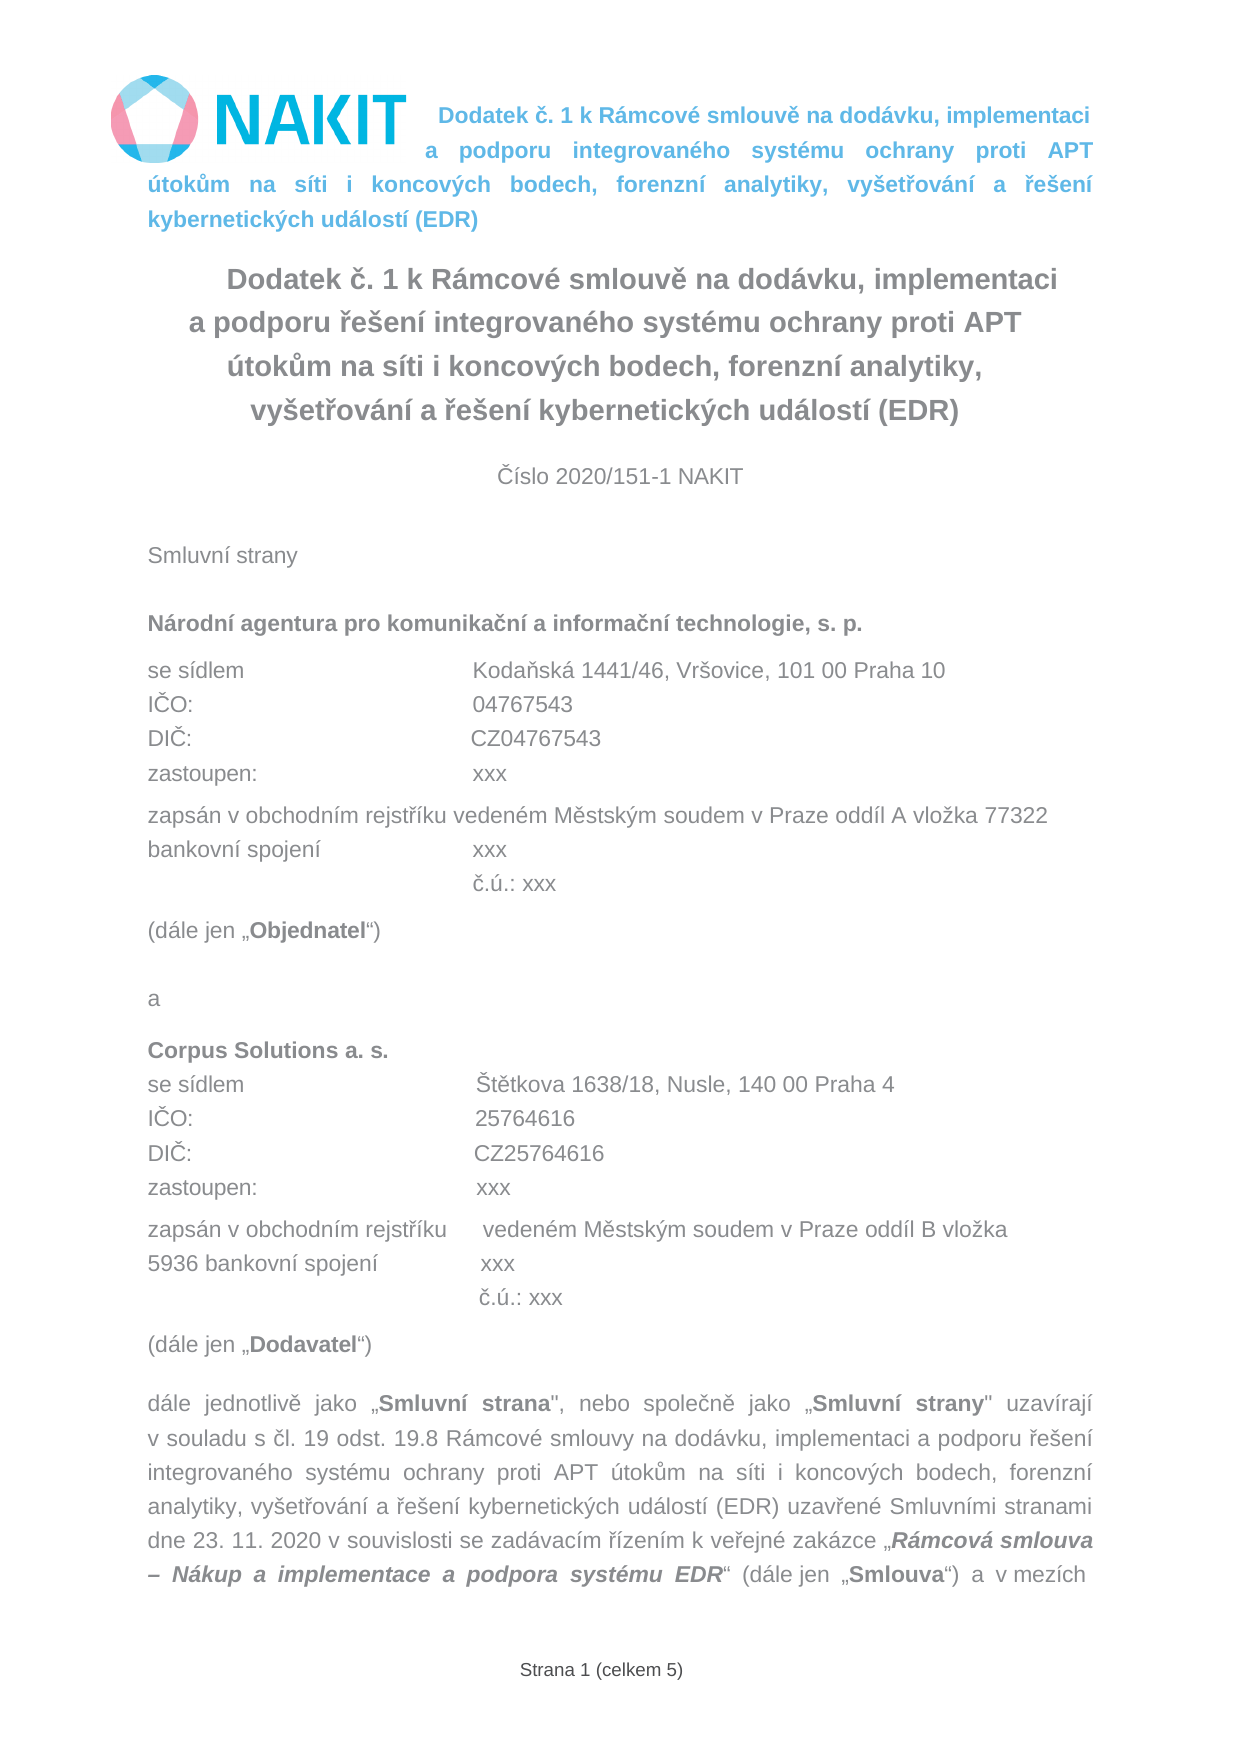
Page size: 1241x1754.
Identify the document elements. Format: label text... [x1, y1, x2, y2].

text se sídlem Kodaňská 1441/46, Vršovice, 101 00 Praha 10 [147, 657, 1209, 683]
text dále jednotlivě jako „Smluvní strana", nebo společně jako „Smluvní strany" uzavírají v souladu s čl. 19 odst. 19.8 Rámcové smlouvy na dodávku, implementaci a podporu řešení integrovaného systému ochrany proti APT útokům na síti i koncových bodech, forenzní analytiky, vyšetřování a řešení kybernetických událostí (EDR) uzavřené Smluvními stranami dne 23. 11. 2020 v souvislosti se zadávacím řízením k veřejné zakázce „Rámcová smlouva – Nákup a implementace a podpora systému EDR“ (dále jen „Smlouva“) a v mezích [147, 1390, 1093, 1587]
text (dále jen „Objednatel“) [147, 917, 1209, 943]
text zapsán v obchodním rejstříku vedeném Městským soudem v Praze oddíl A vložka 77322 bankovní spojení xxx [147, 802, 1049, 862]
text Dodatek č. 1 k Rámcové smlouvě na dodávku, implementaci [135, 262, 1149, 296]
text a [147, 985, 1209, 1012]
text IČO: 04767543 [147, 691, 1209, 717]
text č.ú.: xxx [472, 870, 1209, 896]
text DIČ: CZ25764616 [147, 1139, 1209, 1166]
text zastoupen: xxx [147, 760, 1049, 786]
picture [111, 75, 407, 163]
subtitle Corpus Solutions a. s. [147, 1037, 1209, 1063]
subtitle Národní agentura pro komunikační a informační technologie, s. p. [147, 610, 1209, 637]
text DIČ: CZ04767543 [147, 725, 1209, 752]
text zapsán v obchodním rejstříku vedeném Městským soudem v Praze oddíl B vložka 5936 bankovní spojení xxx [147, 1216, 1061, 1276]
text se sídlem Štětkova 1638/18, Nusle, 140 00 Praha 4 [147, 1071, 1209, 1097]
text Smluvní strany [147, 542, 1209, 568]
text zastoupen: xxx [147, 1174, 1061, 1200]
text a podporu řešení integrovaného systému ochrany proti APT útokům na síti i koncových bodech, forenzní analytiky, vyšetřování a řešení kybernetických událostí (EDR) [148, 306, 1062, 426]
text IČO: 25764616 [147, 1105, 1209, 1132]
text č.ú.: xxx [479, 1284, 1209, 1311]
text (dále jen „Dodavatel“) [147, 1331, 1209, 1357]
text Číslo 2020/151-1 NAKIT [178, 463, 1062, 489]
